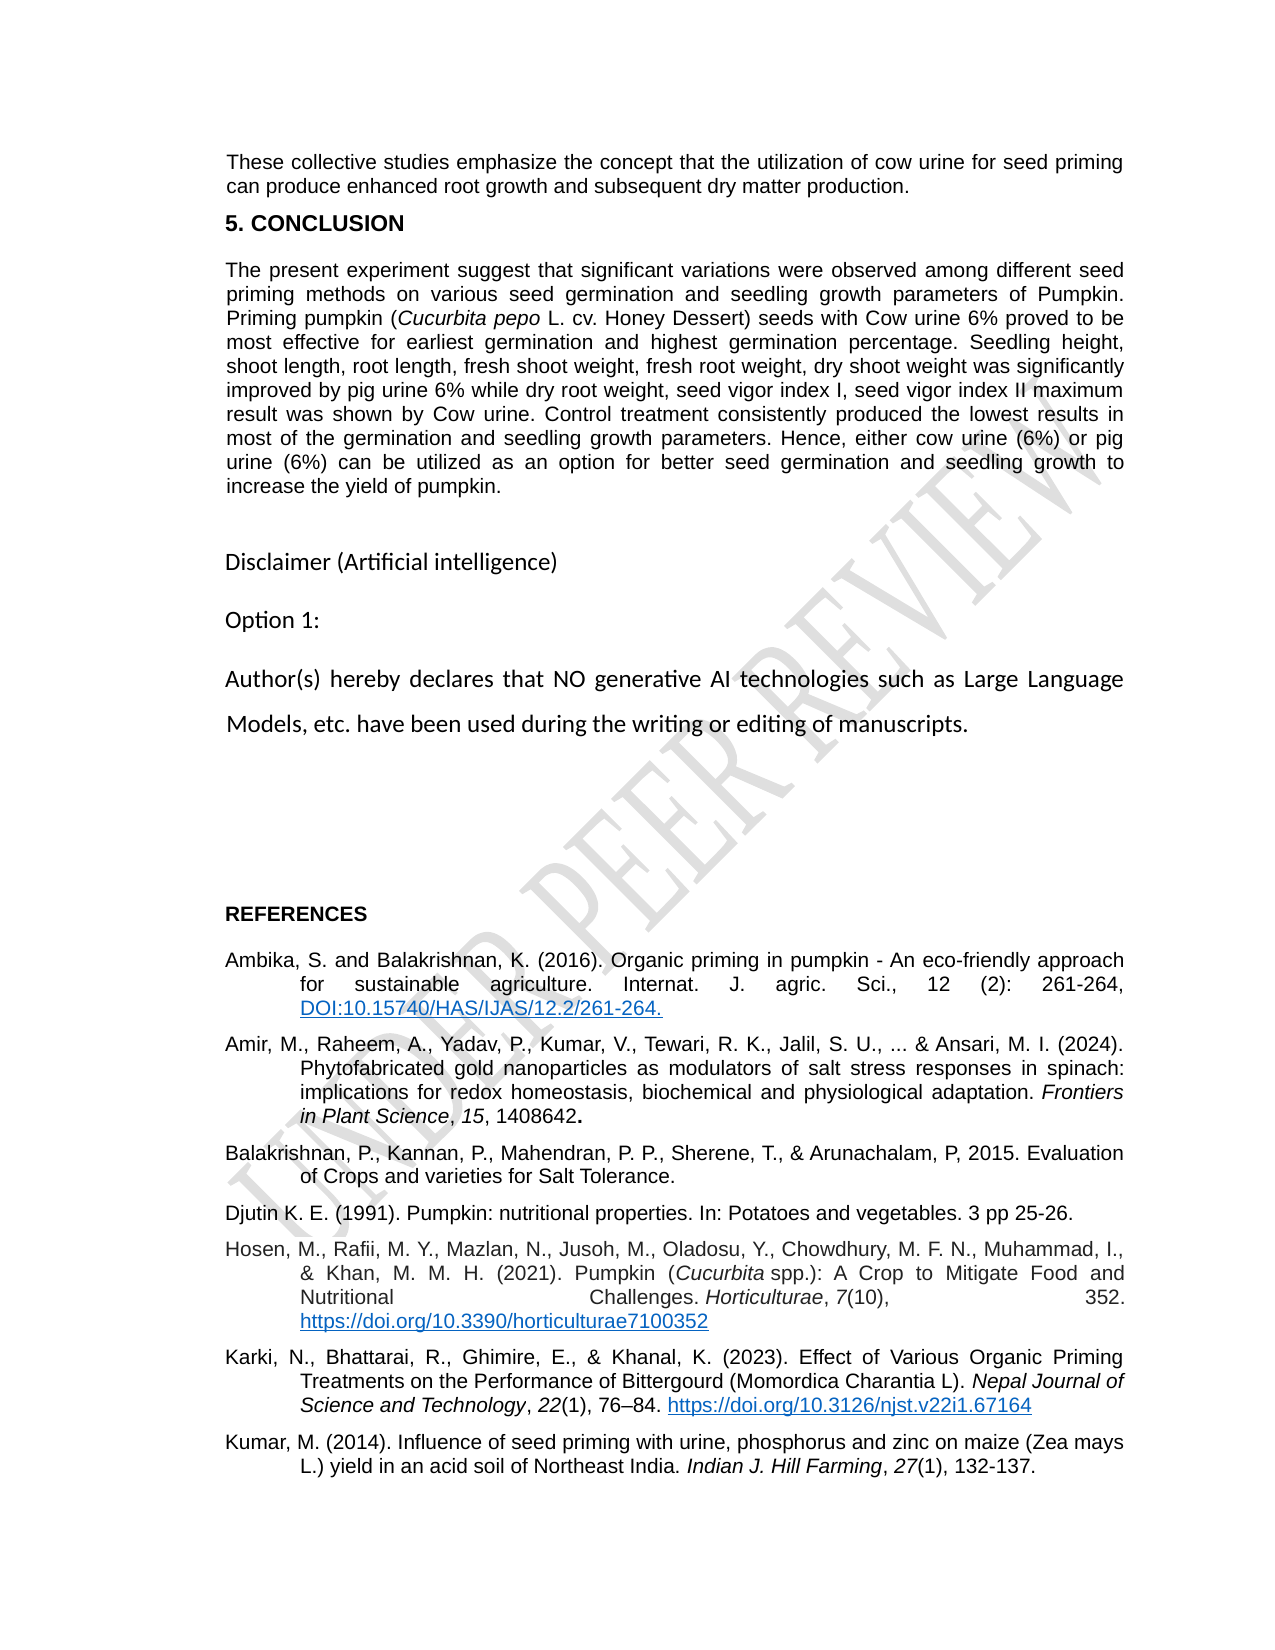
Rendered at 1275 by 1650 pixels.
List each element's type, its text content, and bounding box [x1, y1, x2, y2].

text Djutin K. E. (1991). Pumpkin: nutritional properties. In: Potatoes and vegetables. 3 pp 25-26. [225, 1201, 1126, 1224]
text Amir, M., Raheem, A., Yadav, P., Kumar, V., Tewari, R. K., Jalil, S. U., ... & Ansari, M. I. (2024). Phytofabricated gold nanoparticles as modulators of salt stress responses in spinach: implications for redox homeostasis, biochemical and physiological adaptation. Frontiers in Plant Science, 15, 1408642. [225, 1032, 1126, 1128]
text The present experiment suggest that significant variations were observed among different seed priming methods on various seed germination and seedling growth parameters of Pumpkin. Priming pumpkin (Cucurbita pepo L. cv. Honey Dessert) seeds with Cow urine 6% proved to be most effective for earliest germination and highest germination percentage. Seedling height, shoot length, root length, fresh shoot weight, fresh root weight, dry shoot weight was significantly improved by pig urine 6% while dry root weight, seed vigor index I, seed vigor index II maximum result was shown by Cow urine. Control treatment consistently produced the lowest results in most of the germination and seedling growth parameters. Hence, either cow urine (6%) or pig urine (6%) can be utilized as an option for better seed germination and seedling growth to increase the yield of pumpkin. [225, 258, 1126, 498]
text Disclaimer (Artificial intelligence) [225, 547, 1126, 577]
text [225, 150, 1126, 198]
text Option 1: [225, 605, 1126, 635]
subtitle 5. CONCLUSION [225, 210, 1126, 237]
text Balakrishnan, P., Kannan, P., Mahendran, P. P., Sherene, T., & Arunachalam, P, 2015. Evaluation of Crops and varieties for Salt Tolerance. [225, 1140, 1126, 1188]
text Ambika, S. and Balakrishnan, K. (2016). Organic priming in pumpkin - An eco-friendly approach for sustainable agriculture. Internat. J. agric. Sci., 12 (2): 261-264, DOI:10.15740/HAS/IJAS/12.2/261-264. [225, 948, 1126, 1020]
subtitle REFERENCES [225, 902, 1126, 926]
text Author(s) hereby declares that NO generative AI technologies such as Large Language Models, etc. have been used during the writing or editing of manuscripts. [225, 663, 1126, 739]
